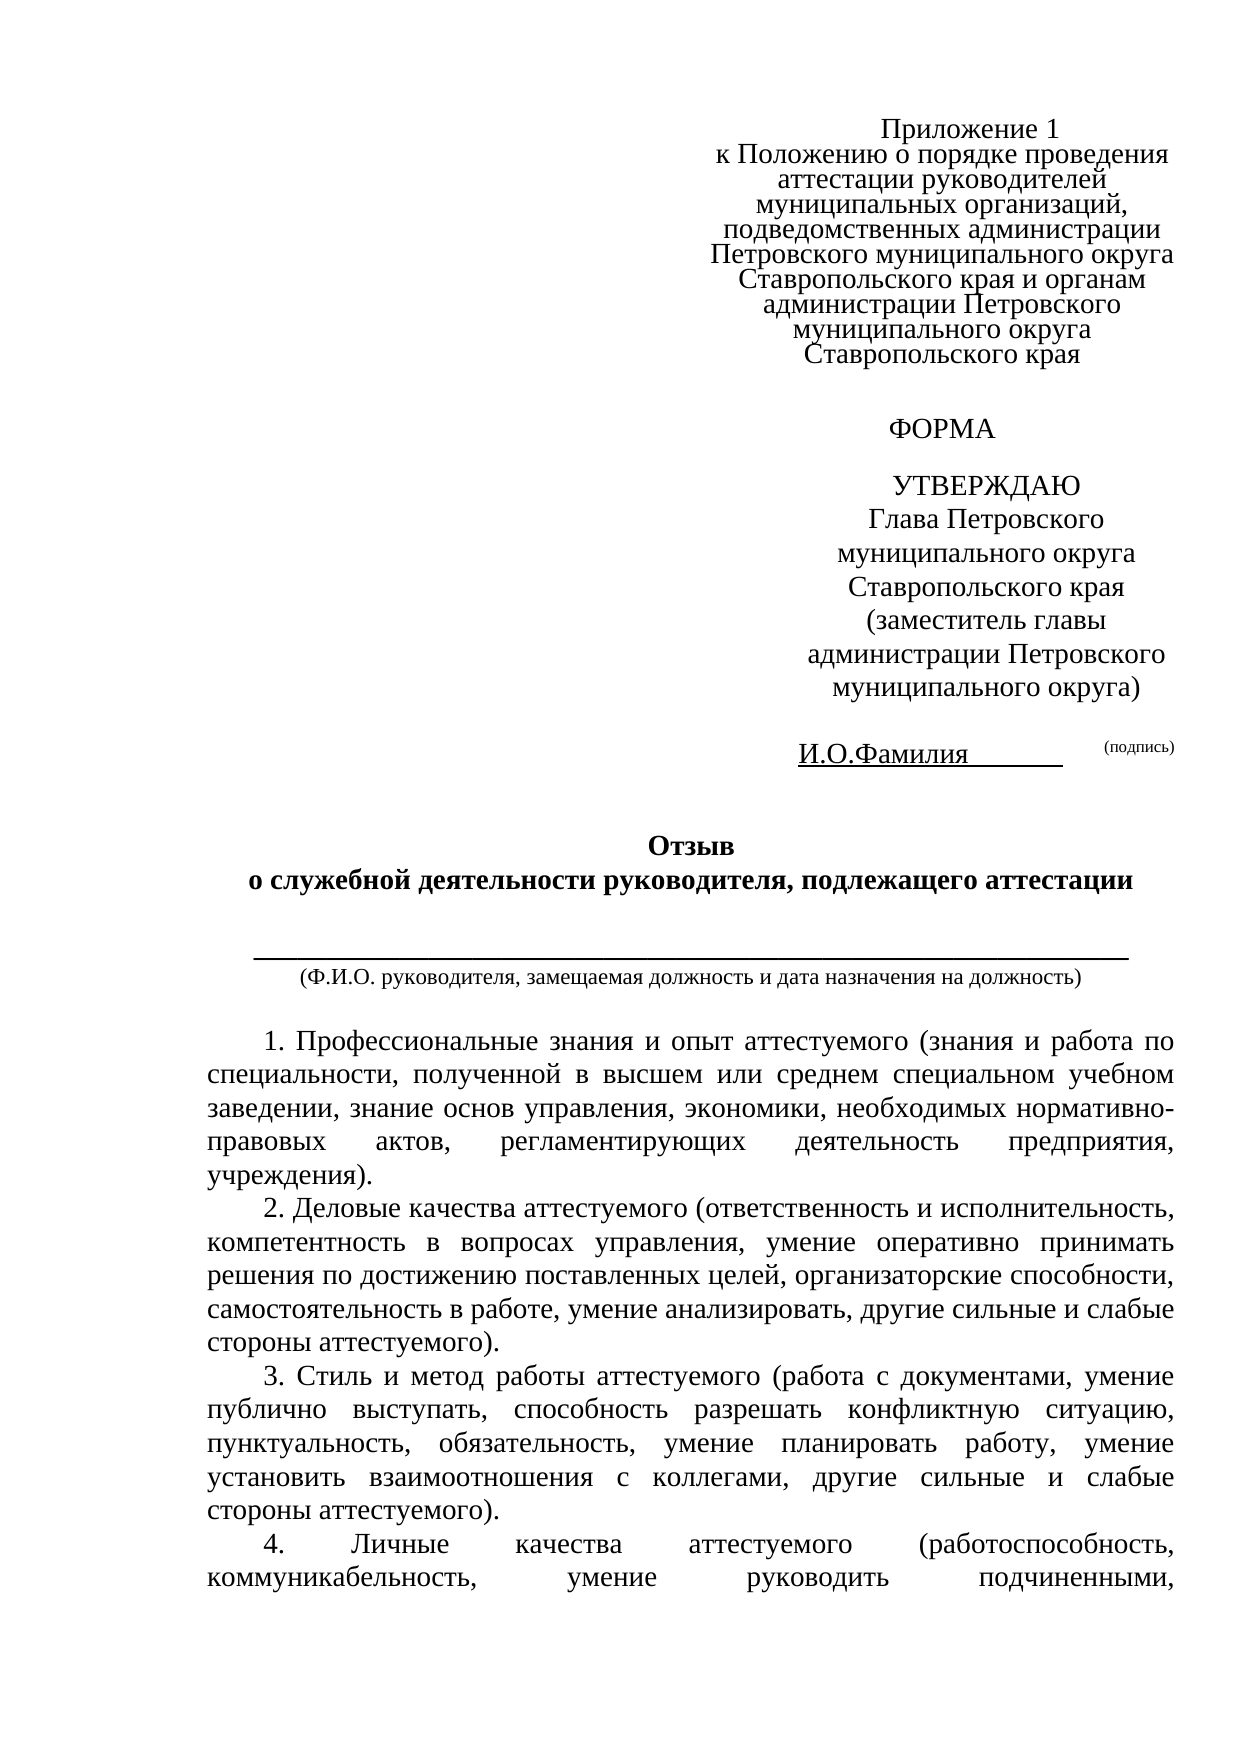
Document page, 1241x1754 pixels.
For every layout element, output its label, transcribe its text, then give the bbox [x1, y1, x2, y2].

text о служебной деятельности руководителя, подлежащего аттестации [207, 862, 1175, 896]
text 2. Деловые качества аттестуемого (ответственность и исполнительность, компетентность в вопросах управления, умение оперативно принимать решения по достижению поставленных целей, организаторские способности, самостоятельность в работе, умение анализировать, другие сильные и слабые стороны аттестуемого). [207, 1190, 1175, 1358]
text ____________________________________________________________ [207, 929, 1175, 963]
text (заместитель главы администрации Петровского муниципального округа) [797, 602, 1175, 703]
text ФОРМА [709, 418, 1175, 443]
text 1. Профессиональные знания и опыт аттестуемого (знания и работа по специальности, полученной в высшем или среднем специальном учебном заведении, знание основ управления, экономики, необходимых нормативно-правовых актов, регламентирующих деятельность предприятия, учреждения). [207, 1023, 1175, 1190]
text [207, 1526, 1175, 1593]
text 3. Стиль и метод работы аттестуемого (работа с документами, умение публично выступать, способность разрешать конфликтную ситуацию, пунктуальность, обязательность, умение планировать работу, умение установить взаимоотношения с коллегами, другие сильные и слабые стороны аттестуемого). [207, 1358, 1175, 1526]
text УТВЕРЖДАЮ [797, 468, 1175, 502]
text Глава Петровского муниципального округа Ставропольского края [797, 502, 1175, 602]
text И.О.Фамилия т (подпись) [797, 736, 1175, 770]
text (Ф.И.О. руководителя, замещаемая должность и дата назначения на должность) [207, 963, 1175, 989]
text Приложение 1 [709, 118, 1175, 143]
text Отзыв [207, 828, 1175, 862]
text к Положению о порядке проведения аттестации руководителей муниципальных организаций, подведомственных администрации Петровского муниципального округа Ставропольского края и органам администрации Петровского муниципального округа Ставропольского края [709, 143, 1175, 368]
